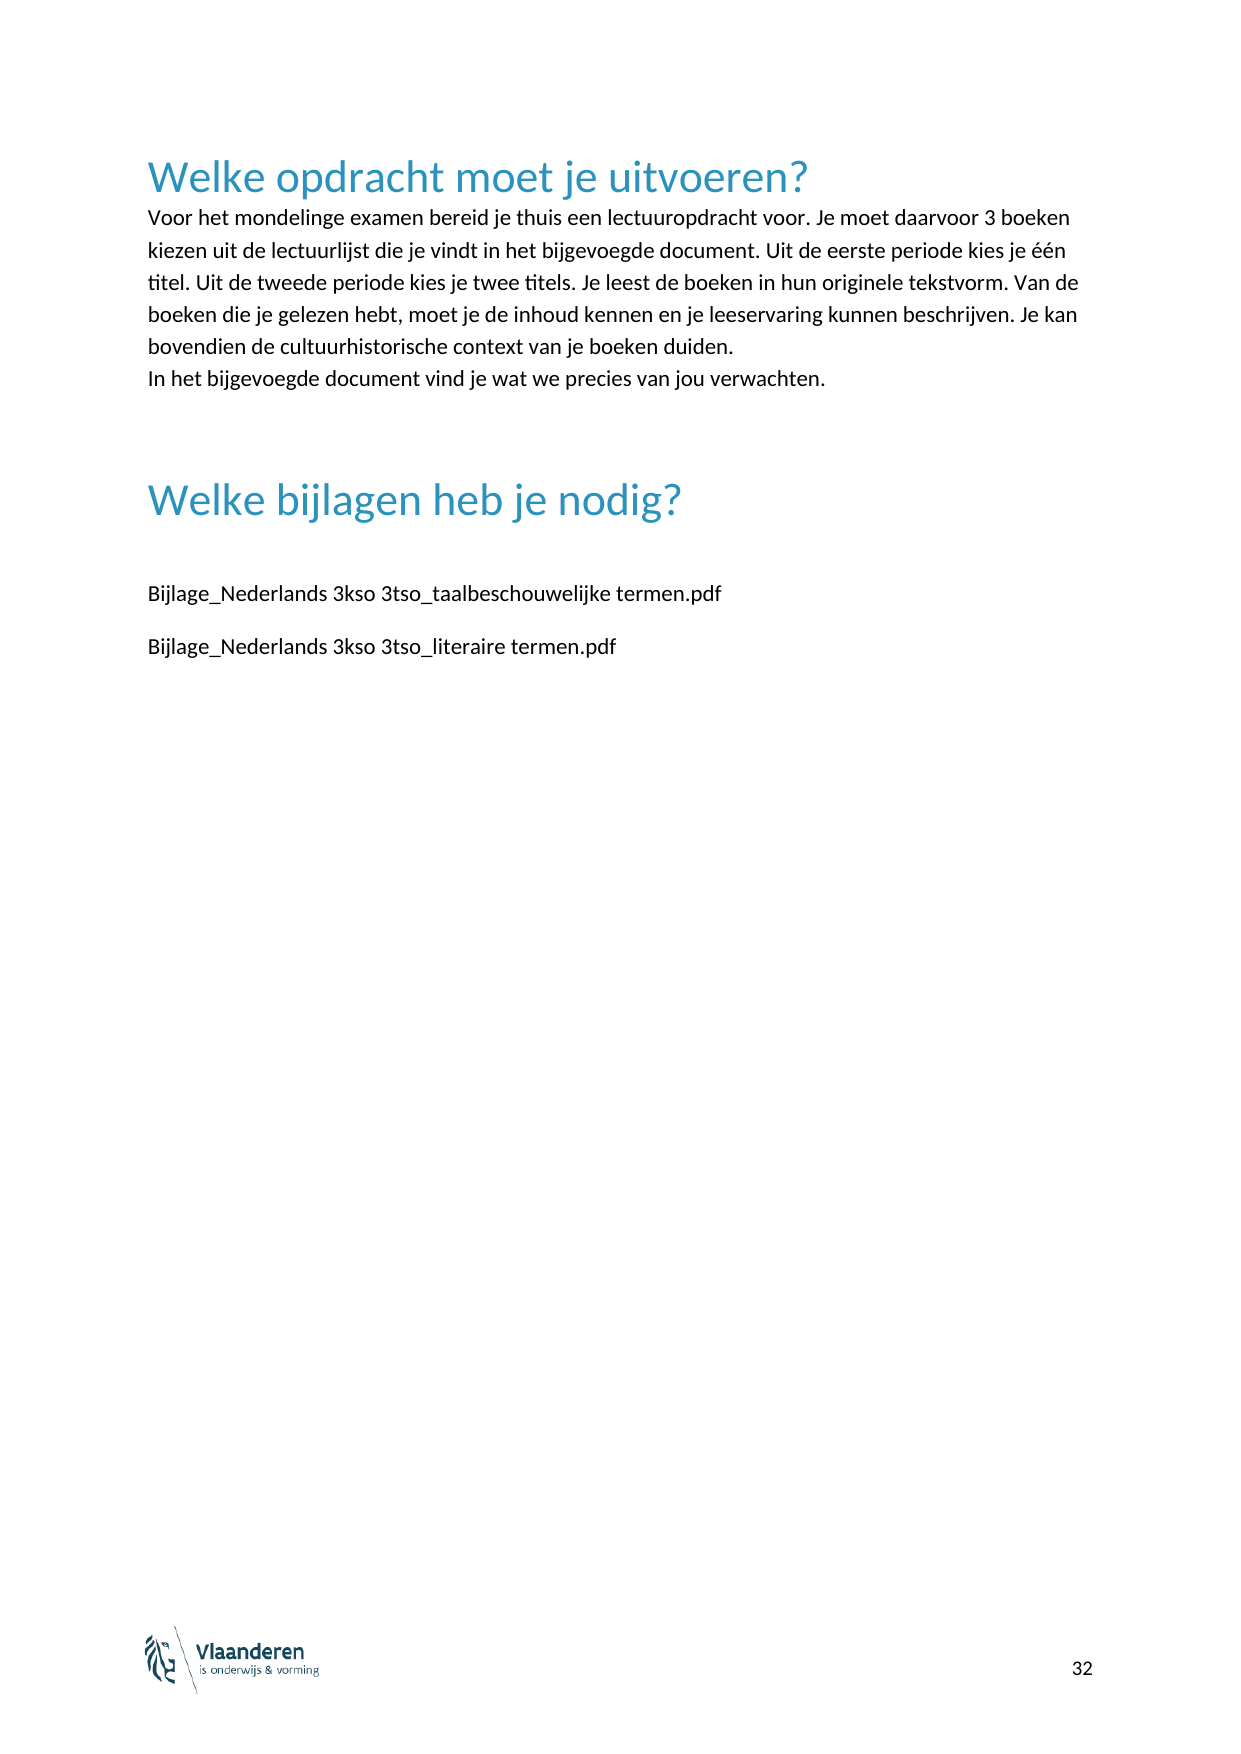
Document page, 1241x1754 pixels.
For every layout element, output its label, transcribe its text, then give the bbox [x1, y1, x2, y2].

text Voor het mondelinge examen bereid je thuis een lectuuropdracht voor. Je moet daarvoor 3 boeken kiezen uit de lectuurlijst die je vindt in het bijgevoegde document. Uit de eerste periode kies je één titel. Uit de tweede periode kies je twee titels. Je leest de boeken in hun originele tekstvorm. Van de boeken die je gelezen hebt, moet je de inhoud kennen en je leeservaring kunnen beschrijven. Je kan bovendien de cultuurhistorische context van je boeken duiden. In het bijgevoegde document vind je wat we precies van jou verwachten. [148, 203, 1093, 392]
text Welke bijlagen heb je nodig? [148, 471, 1093, 526]
text Welke opdracht moet je uitvoeren? [148, 148, 1093, 203]
picture [144, 1626, 327, 1694]
text Bijlage_Nederlands 3kso 3tso_literaire termen.pdf [148, 632, 1093, 661]
text Bijlage_Nederlands 3kso 3tso_taalbeschouwelijke termen.pdf [148, 579, 1093, 607]
